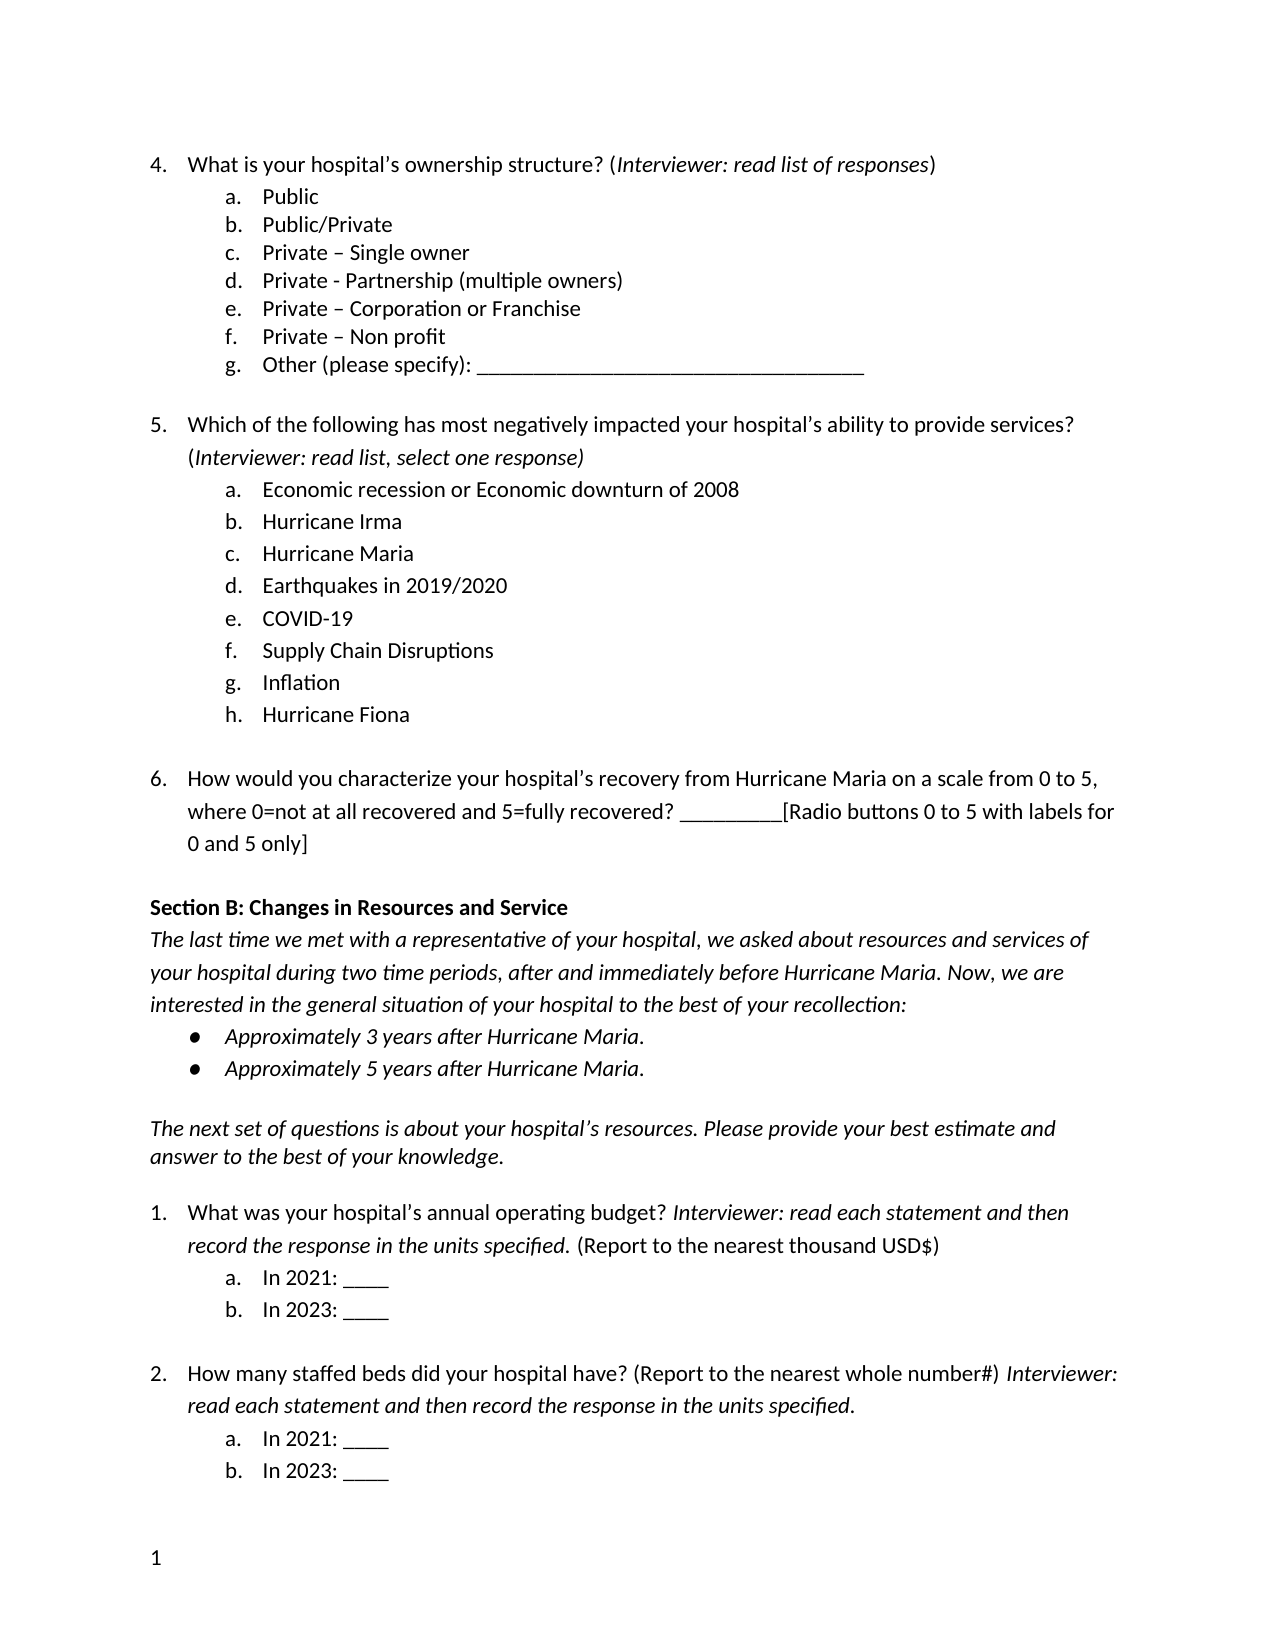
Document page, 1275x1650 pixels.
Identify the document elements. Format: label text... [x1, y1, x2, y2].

list Which of the following has most negatively impacted your hospital’s ability to provide services? (Interviewer: read list, select one response) [150, 411, 1125, 471]
subtitle Private - Partnership (multiple owners) [225, 266, 1125, 294]
subtitle Public [225, 182, 1125, 210]
subtitle Earthquakes in 2019/2020 [225, 571, 1125, 599]
subtitle Other (please specify): __________________________________ [225, 350, 1125, 378]
subtitle COVID-19 [225, 604, 1125, 632]
list In 2021: ____ [225, 1263, 1125, 1291]
list Approximately 3 years after Hurricane Maria. [187, 1022, 1125, 1050]
subtitle Economic recession or Economic downturn of 2008 [225, 475, 1125, 503]
text The last time we met with a representative of your hospital, we asked about resources and services of your hospital during two time periods, after and immediately before Hurricane Maria. Now, we are interested in the general situation of your hospital to the best of your recollection: [150, 926, 1125, 1018]
text The next set of questions is about your hospital’s resources. Please provide your best estimate and answer to the best of your knowledge. [150, 1114, 1125, 1171]
subtitle Private – Single owner [225, 238, 1125, 266]
subtitle Private – Corporation or Franchise [225, 294, 1125, 322]
subtitle Private – Non profit [225, 322, 1125, 350]
list In 2023: ____ [225, 1456, 1125, 1484]
list Inflation [225, 668, 1125, 696]
list What was your hospital’s annual operating budget? Interviewer: read each statement and then record the response in the units specified. (Report to the nearest thousand USD$) [150, 1198, 1125, 1259]
list In 2021: ____ [225, 1424, 1125, 1452]
list Hurricane Fiona [225, 700, 1125, 728]
subtitle Section B: Changes in Resources and Service [150, 893, 1125, 921]
subtitle Hurricane Maria [225, 539, 1125, 567]
subtitle Public/Private [225, 210, 1125, 238]
list What is your hospital’s ownership structure? (Interviewer: read list of responses) [150, 150, 1125, 178]
list In 2023: ____ [225, 1295, 1125, 1323]
list Supply Chain Disruptions [225, 636, 1125, 664]
list How many staffed beds did your hospital have? (Report to the nearest whole number#) Interviewer: read each statement and then record the response in the units specified. [150, 1359, 1125, 1420]
subtitle How would you characterize your hospital’s recovery from Hurricane Maria on a scale from 0 to 5, where 0=not at all recovered and 5=fully recovered? _________[Radio buttons 0 to 5 with labels for 0 and 5 only] [150, 764, 1125, 857]
list Approximately 5 years after Hurricane Maria. [187, 1054, 1125, 1082]
subtitle Hurricane Irma [225, 507, 1125, 535]
